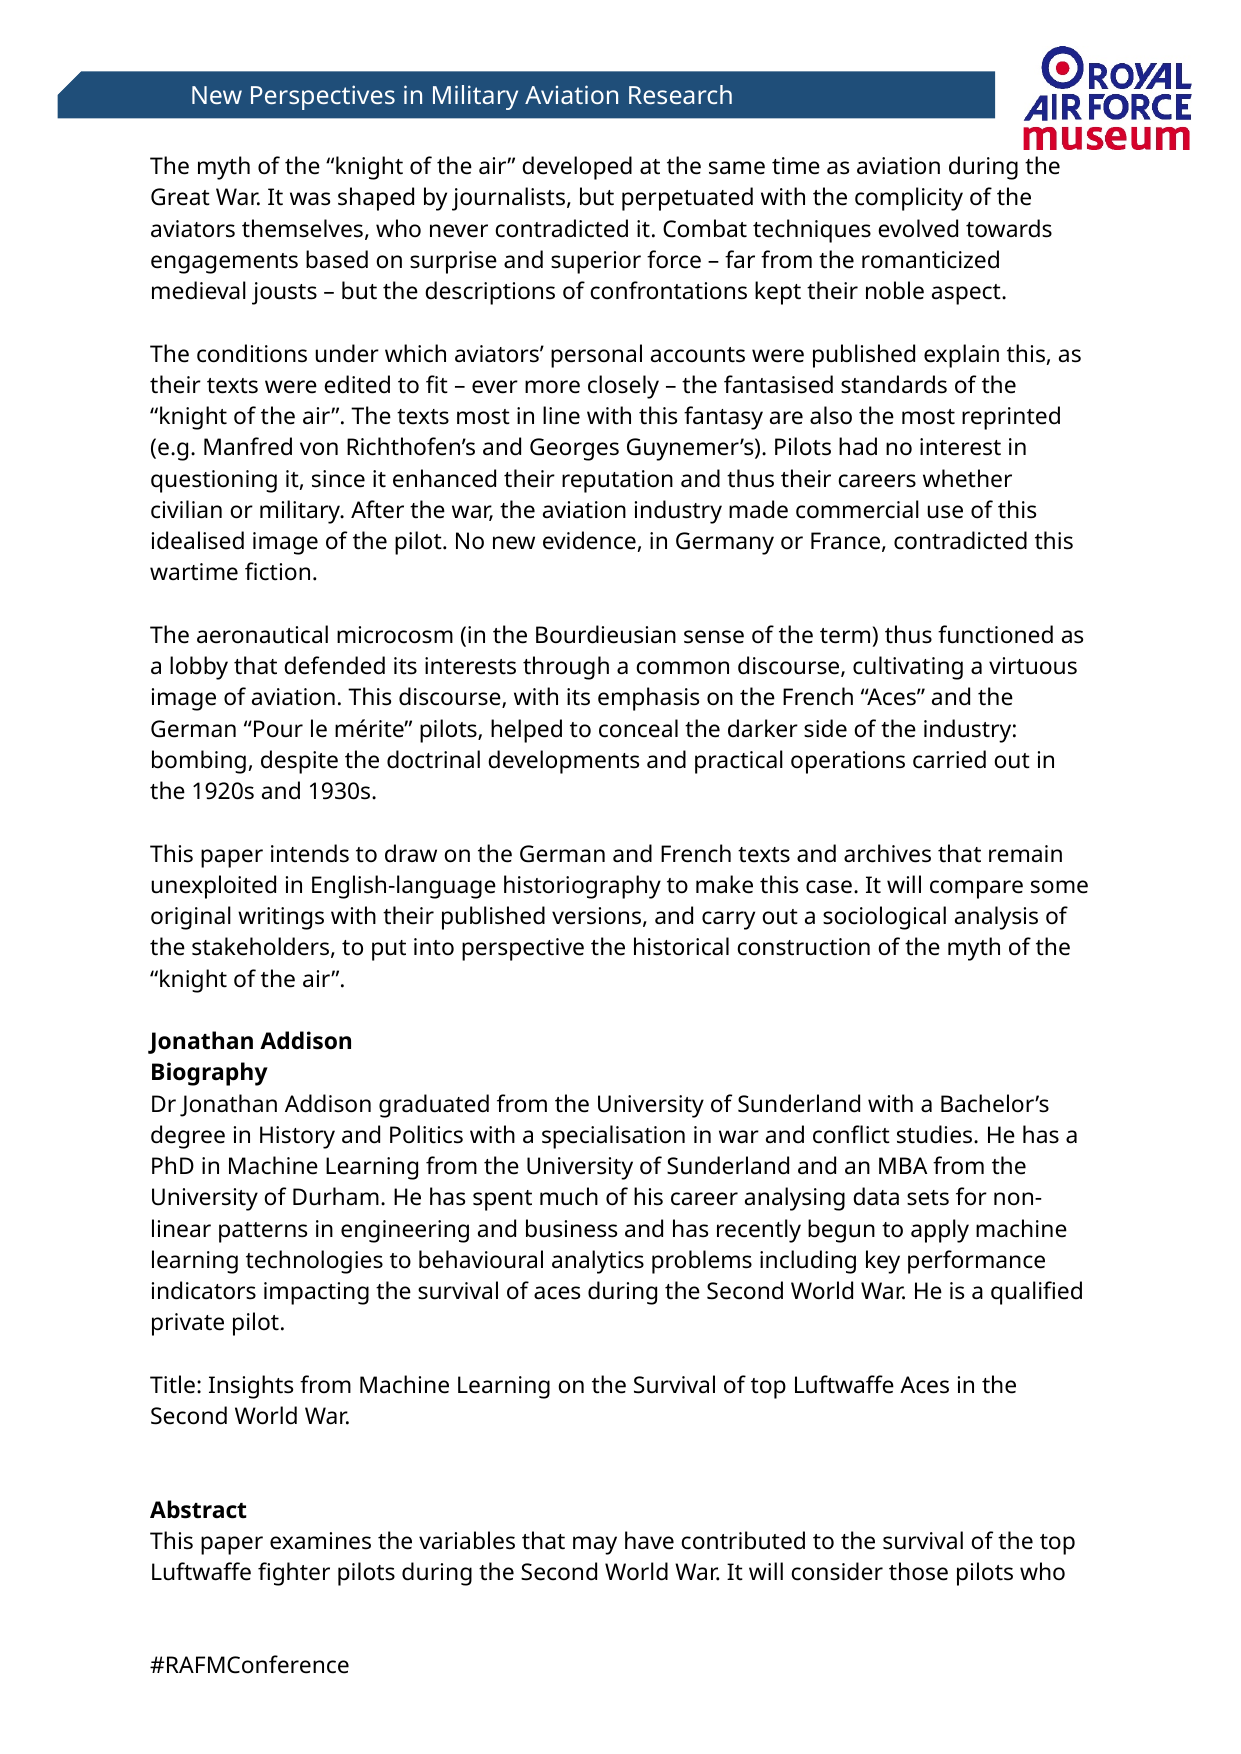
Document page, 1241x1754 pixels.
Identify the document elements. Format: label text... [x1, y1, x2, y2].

text Biography [150, 1056, 1090, 1087]
text This paper intends to draw on the German and French texts and archives that remain unexploited in English-language historiography to make this case. It will compare some original writings with their published versions, and carry out a sociological analysis of the stakeholders, to put into perspective the historical construction of the myth of the “knight of the air”. [150, 837, 1090, 994]
text The conditions under which aviators’ personal accounts were published explain this, as their texts were edited to fit – ever more closely – the fantasised standards of the “knight of the air”. The texts most in line with this fantasy are also the most reprinted (e.g. Manfred von Richthofen’s and Georges Guynemer’s). Pilots had no interest in questioning it, since it enhanced their reputation and thus their careers whether civilian or military. After the war, the aviation industry made commercial use of this idealised image of the pilot. No new evidence, in Germany or France, contradicted this wartime fiction. [150, 337, 1090, 587]
text Dr Jonathan Addison graduated from the University of Sunderland with a Bachelor’s degree in History and Politics with a specialisation in war and conflict studies. He has a PhD in Machine Learning from the University of Sunderland and an MBA from the University of Durham. He has spent much of his career analysing data sets for non-linear patterns in engineering and business and has recently begun to apply machine learning technologies to behavioural analytics problems including key performance indicators impacting the survival of aces during the Second World War. He is a qualified private pilot. [150, 1087, 1090, 1337]
text Abstract [150, 1494, 1090, 1525]
text The aeronautical microcosm (in the Bourdieusian sense of the term) thus functioned as a lobby that defended its interests through a common discourse, cultivating a virtuous image of aviation. This discourse, with its emphasis on the French “Aces” and the German “Pour le mérite” pilots, helped to conceal the darker side of the industry: bombing, despite the doctrinal developments and practical operations carried out in the 1920s and 1930s. [150, 619, 1090, 806]
text Title: Insights from Machine Learning on the Survival of top Luftwaffe Aces in the Second World War. [150, 1369, 1090, 1431]
text Jonathan Addison [150, 1025, 1090, 1056]
picture [1023, 46, 1192, 150]
text The myth of the “knight of the air” developed at the same time as aviation during the Great War. It was shaped by journalists, but perpetuated with the complicity of the aviators themselves, who never contradicted it. Combat techniques evolved towards engagements based on surprise and superior force – far from the romanticized medieval jousts – but the descriptions of confrontations kept their noble aspect. [150, 150, 1090, 306]
